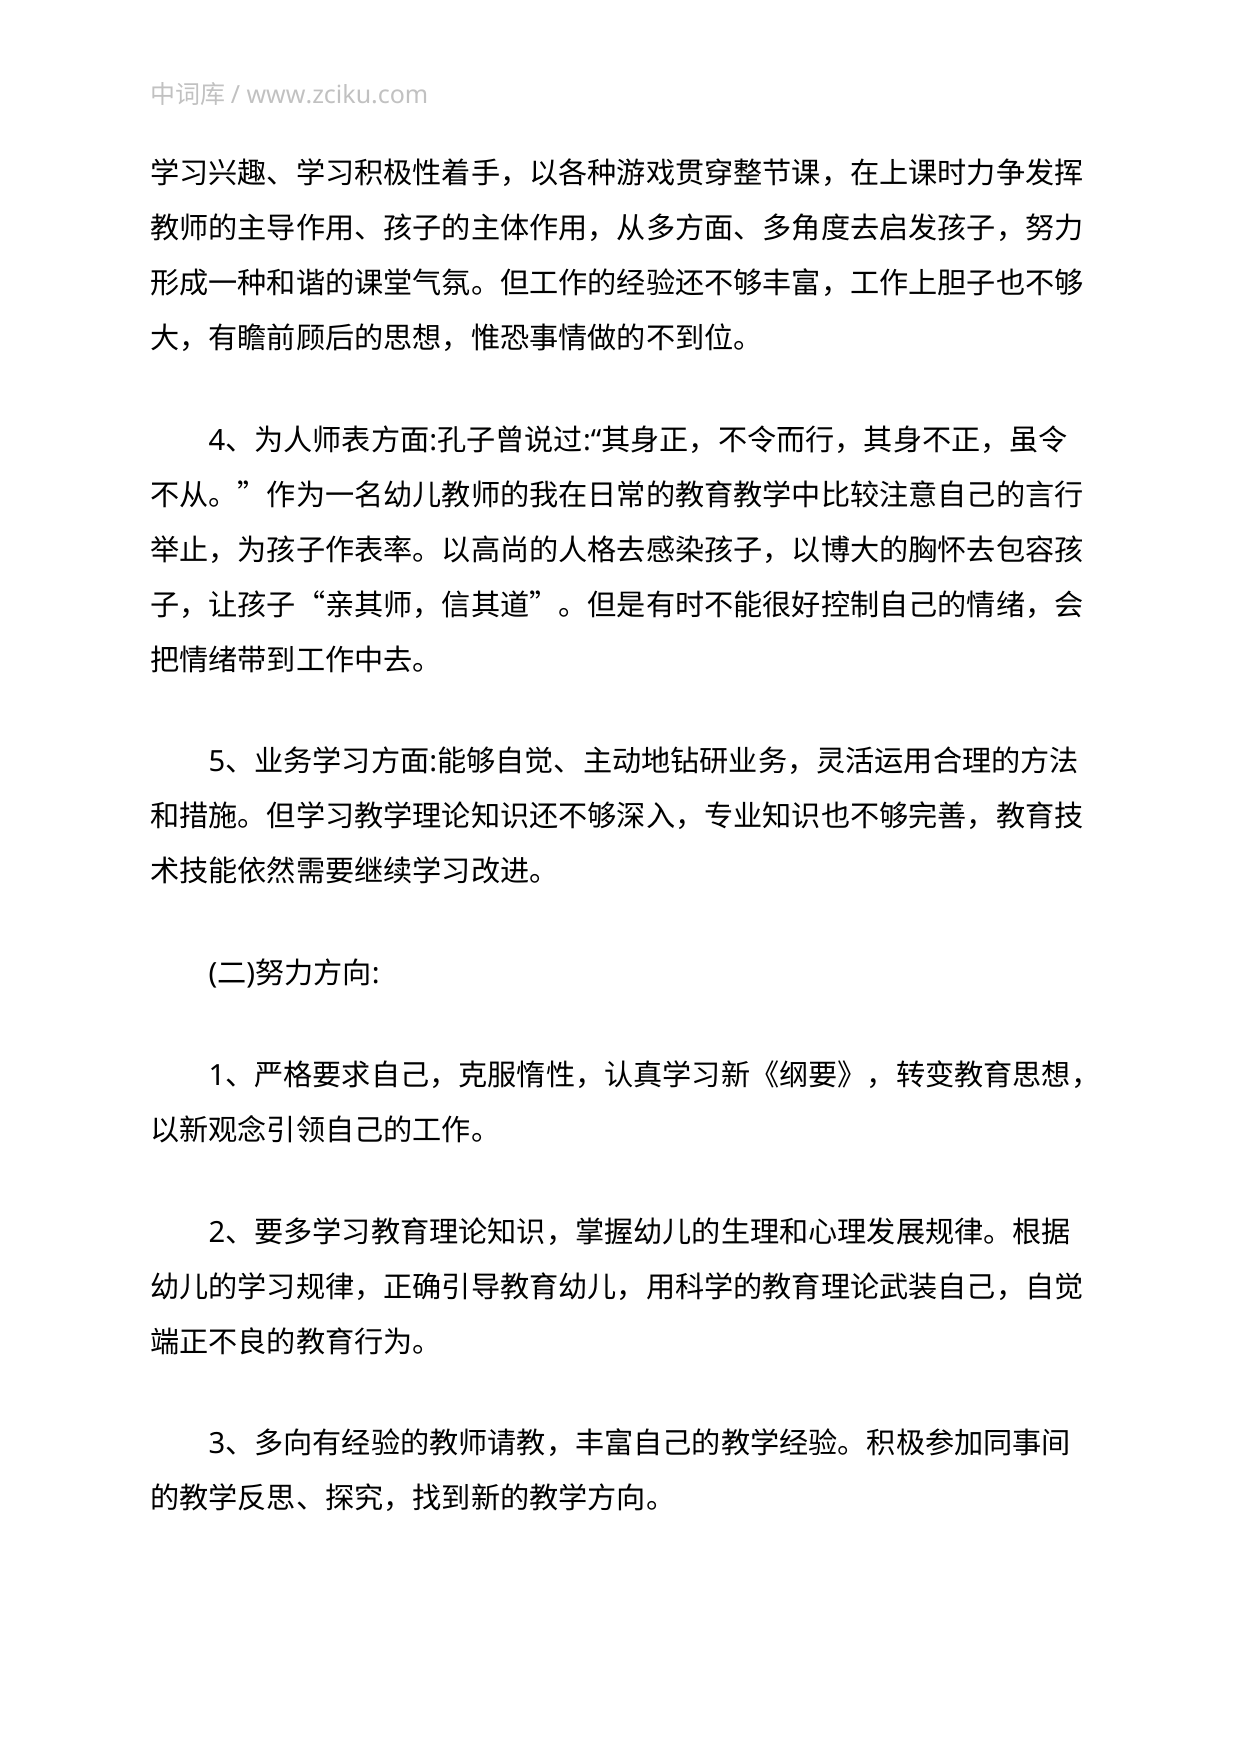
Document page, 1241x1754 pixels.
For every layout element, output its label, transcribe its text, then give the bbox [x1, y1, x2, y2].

text (二)努力方向: [150, 949, 1090, 992]
text 5、业务学习方面:能够自觉、主动地钻研业务，灵活运用合理的方法和措施。但学习教学理论知识还不够深入，专业知识也不够完善，教育技术技能依然需要继续学习改进。 [150, 738, 1090, 890]
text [150, 150, 1090, 357]
text 3、多向有经验的教师请教，丰富自己的教学经验。积极参加同事间的教学反思、探究，找到新的教学方向。 [150, 1420, 1090, 1517]
text 4、为人师表方面:孔子曾说过:“其身正，不令而行，其身不正，虽令不从。”作为一名幼儿教师的我在日常的教育教学中比较注意自己的言行举止，为孩子作表率。以高尚的人格去感染孩子，以博大的胸怀去包容孩子，让孩子“亲其师，信其道”。但是有时不能很好控制自己的情绪，会把情绪带到工作中去。 [150, 416, 1090, 678]
text 2、要多学习教育理论知识，掌握幼儿的生理和心理发展规律。根据幼儿的学习规律，正确引导教育幼儿，用科学的教育理论武装自己，自觉端正不良的教育行为。 [150, 1208, 1090, 1361]
text 1、严格要求自己，克服惰性，认真学习新《纲要》，转变教育思想，以新观念引领自己的工作。 [150, 1052, 1090, 1149]
